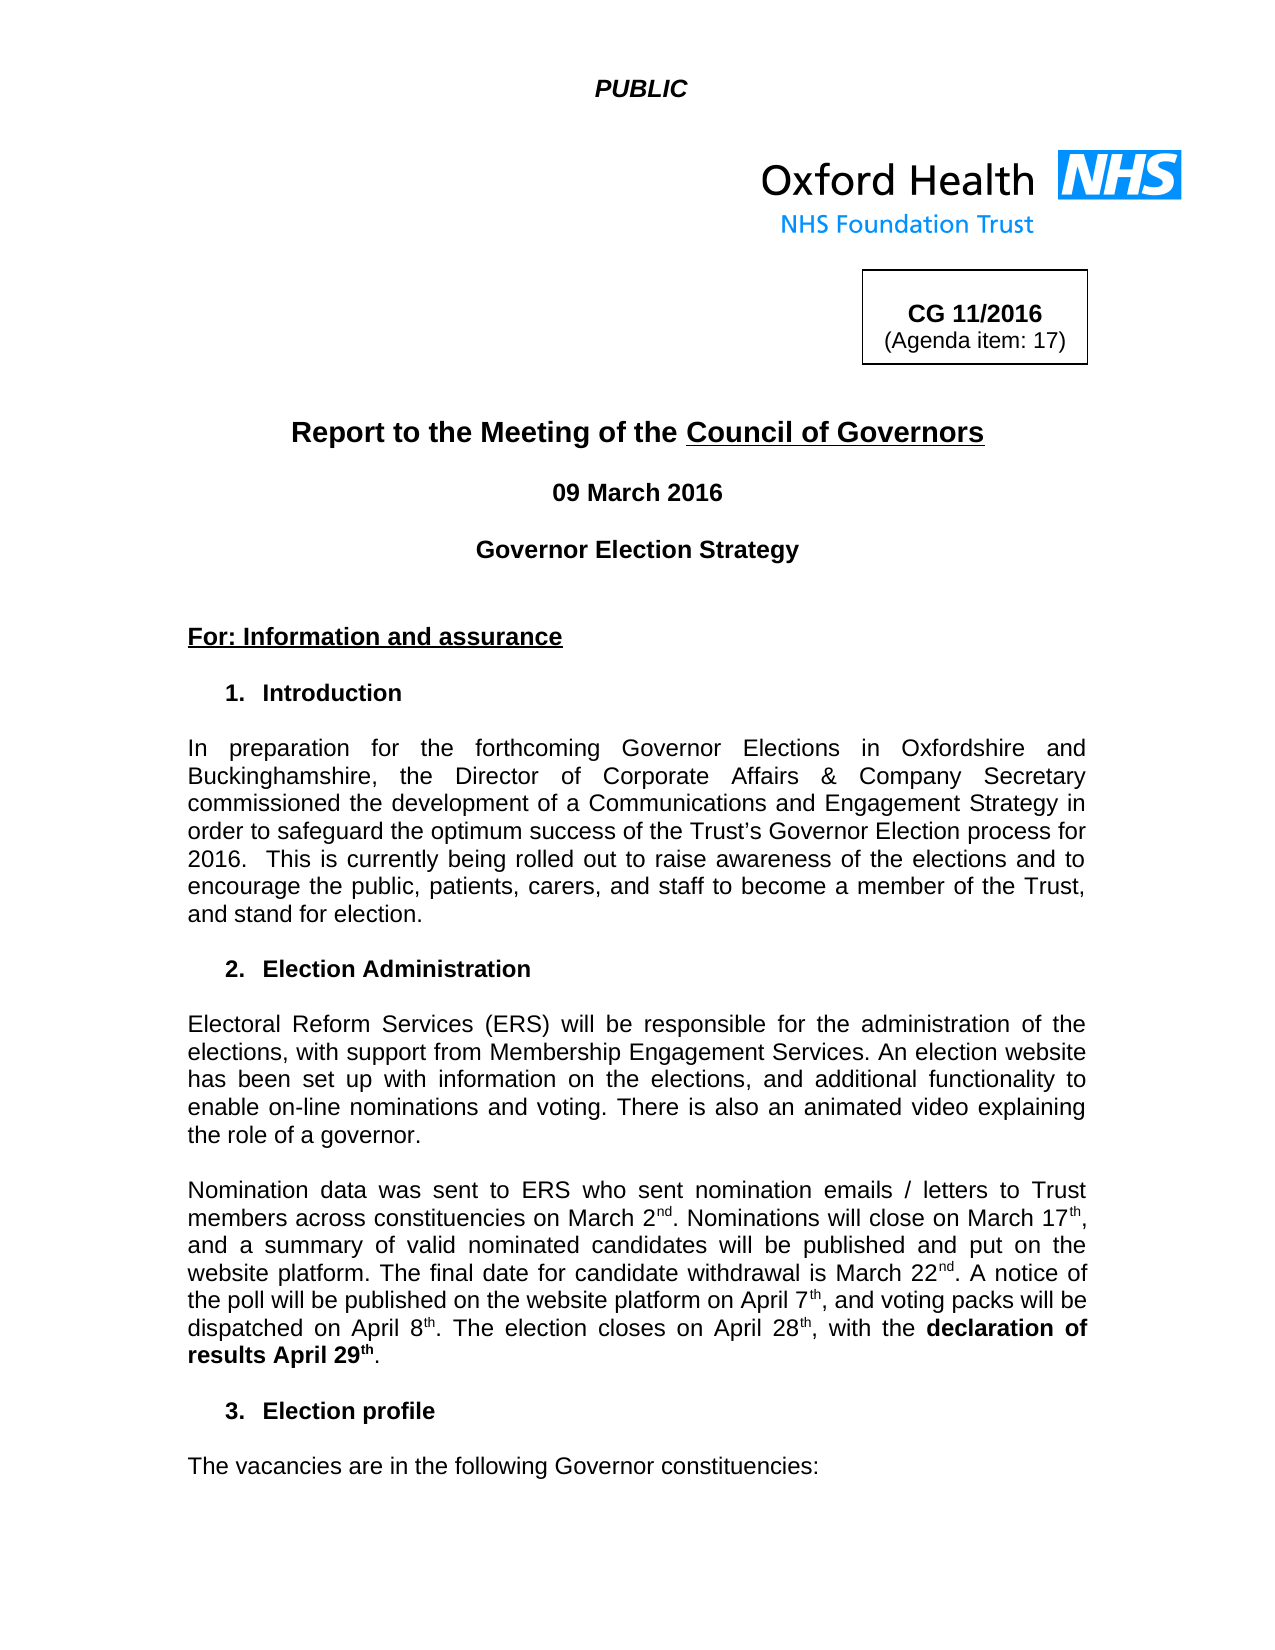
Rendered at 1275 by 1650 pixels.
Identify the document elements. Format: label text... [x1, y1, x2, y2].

picture [762, 150, 1182, 233]
list Election Administration [225, 955, 1087, 983]
text The vacancies are in the following Governor constituencies: [187, 1452, 1087, 1479]
text Nomination data was sent to ERS who sent nomination emails / letters to Trust members across constituencies on March 2nd. Nominations will close on March 17th, and a summary of valid nominated candidates will be published and put on the website platform. The final date for candidate withdrawal is March 22nd. A notice of the poll will be published on the website platform on April 7th, and voting packs will be dispatched on April 8th. The election closes on April 28th, with the declaration of results April 29th. [187, 1176, 1087, 1369]
subtitle Report to the Meeting of the Council of Governors [187, 415, 1087, 449]
list Introduction [225, 679, 1087, 707]
text 09 March 2016 [187, 478, 1087, 506]
text Governor Election Strategy [187, 535, 1087, 564]
text In preparation for the forthcoming Governor Elections in Oxfordshire and Buckinghamshire, the Director of Corporate Affairs & Company Secretary commissioned the development of a Communications and Engagement Strategy in order to safeguard the optimum success of the Trust’s Governor Election process for 2016. This is currently being rolled out to raise awareness of the elections and to encourage the public, patients, carers, and staff to become a member of the Trust, and stand for election. [187, 734, 1087, 927]
text Electoral Reform Services (ERS) will be responsible for the administration of the elections, with support from Membership Engagement Services. An election website has been set up with information on the elections, and additional functionality to enable on-line nominations and voting. There is also an animated video explaining the role of a governor. [187, 1010, 1087, 1148]
text For: Information and assurance [187, 621, 1087, 650]
list Election profile [225, 1397, 1087, 1424]
